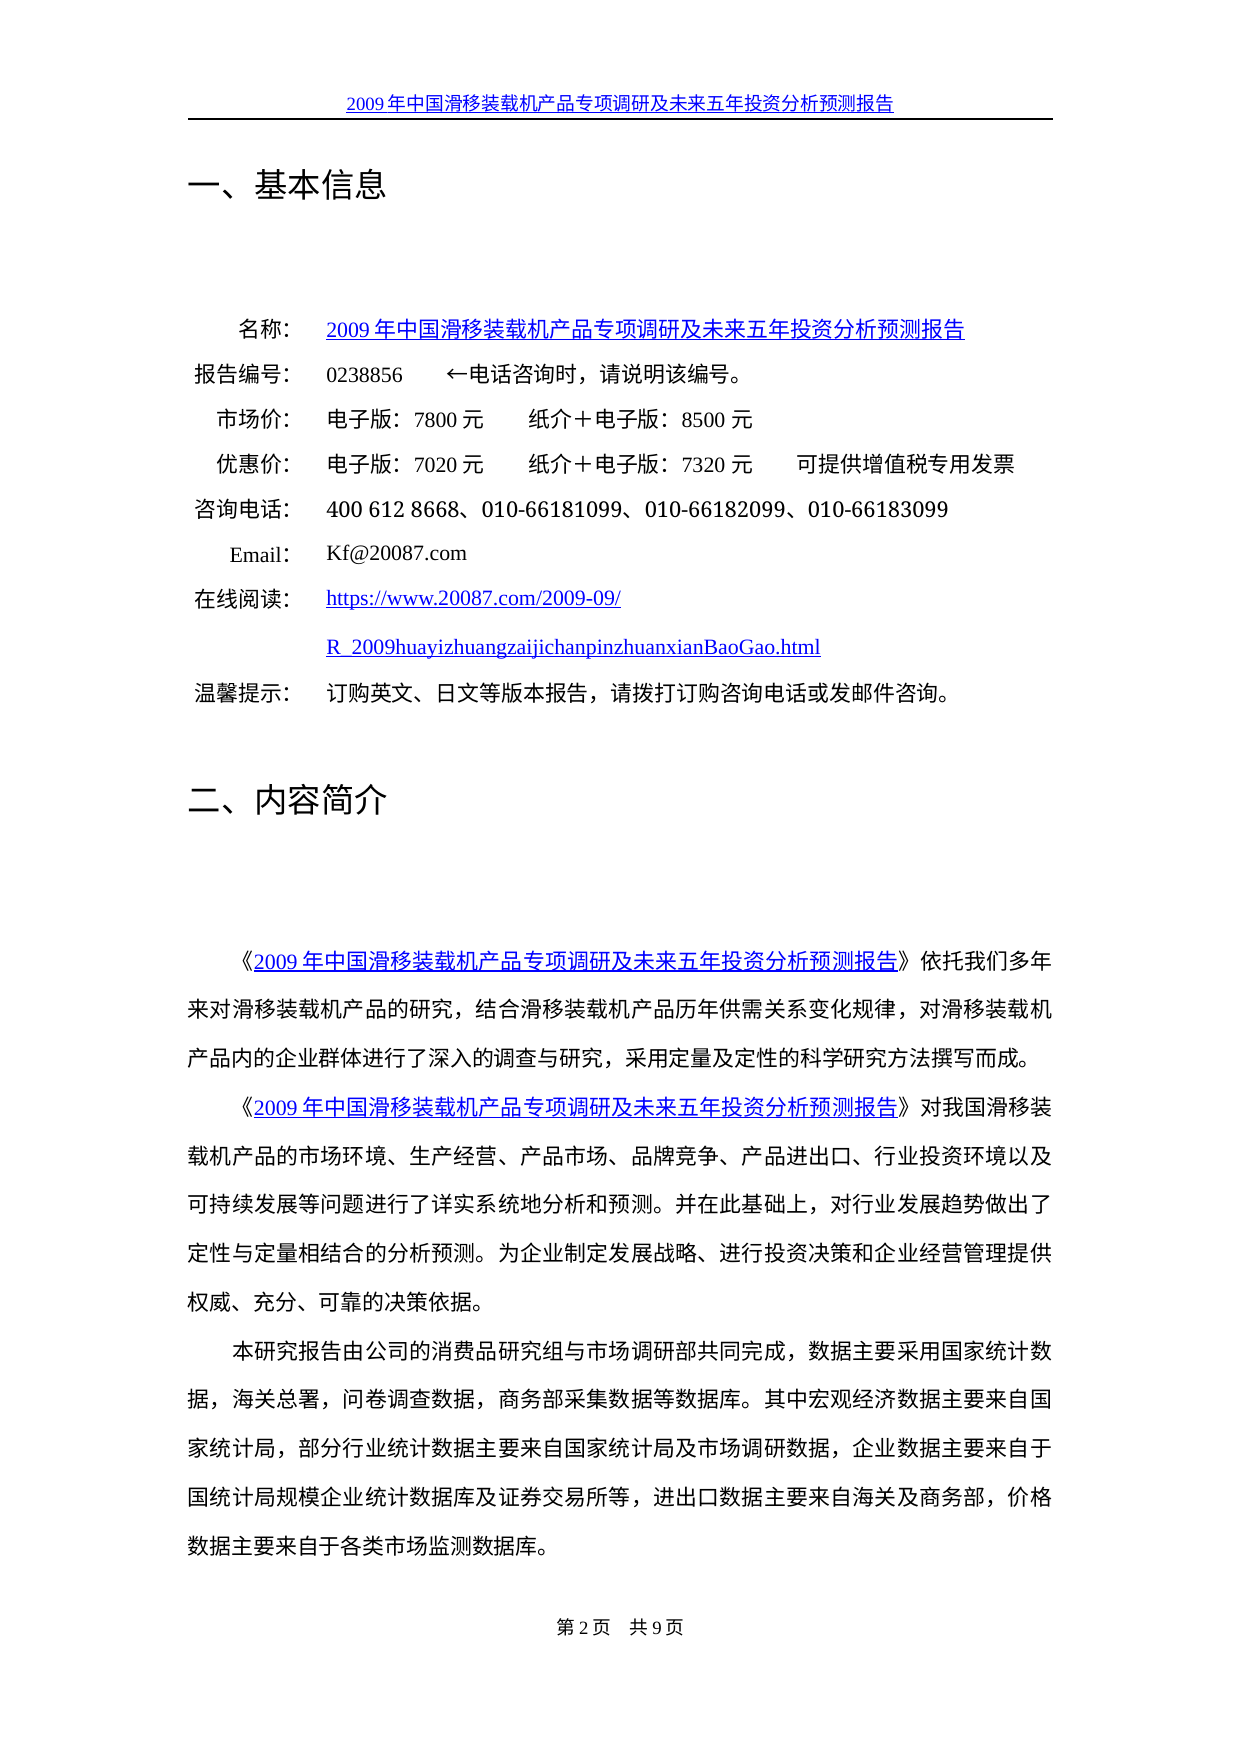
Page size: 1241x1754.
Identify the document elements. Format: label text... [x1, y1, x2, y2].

table_cell 订购英文、日文等版本报告，请拨打订购咨询电话或发邮件咨询。 [315, 675, 1073, 720]
table_cell 咨询电话： [167, 492, 315, 537]
table_cell 市场价： [167, 402, 315, 447]
table_cell 优惠价： [167, 447, 315, 492]
table_header 名称： [167, 312, 315, 357]
title 一、基本信息 [187, 150, 1053, 215]
table_cell Email： [167, 537, 315, 582]
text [187, 943, 1053, 1561]
table_cell 温馨提示： [167, 675, 315, 720]
table_cell 报告编号： [167, 357, 315, 402]
table_cell 0238856 ←电话咨询时，请说明该编号。 [315, 357, 1073, 402]
table_cell Kf@20087.com [315, 537, 1073, 582]
table_cell 在线阅读： [167, 582, 315, 675]
table_header 2009年中国滑移装载机产品专项调研及未来五年投资分析预测报告 [315, 312, 1073, 357]
table_cell 电子版：7020 元 纸介＋电子版：7320 元 可提供增值税专用发票 [315, 447, 1073, 492]
table_cell 电子版：7800 元 纸介＋电子版：8500 元 [315, 402, 1073, 447]
table_cell 400 612 8668、010-66181099、010-66182099、010-66183099 [315, 492, 1073, 537]
table_cell [315, 582, 1073, 675]
title 二、内容简介 [187, 766, 1053, 831]
